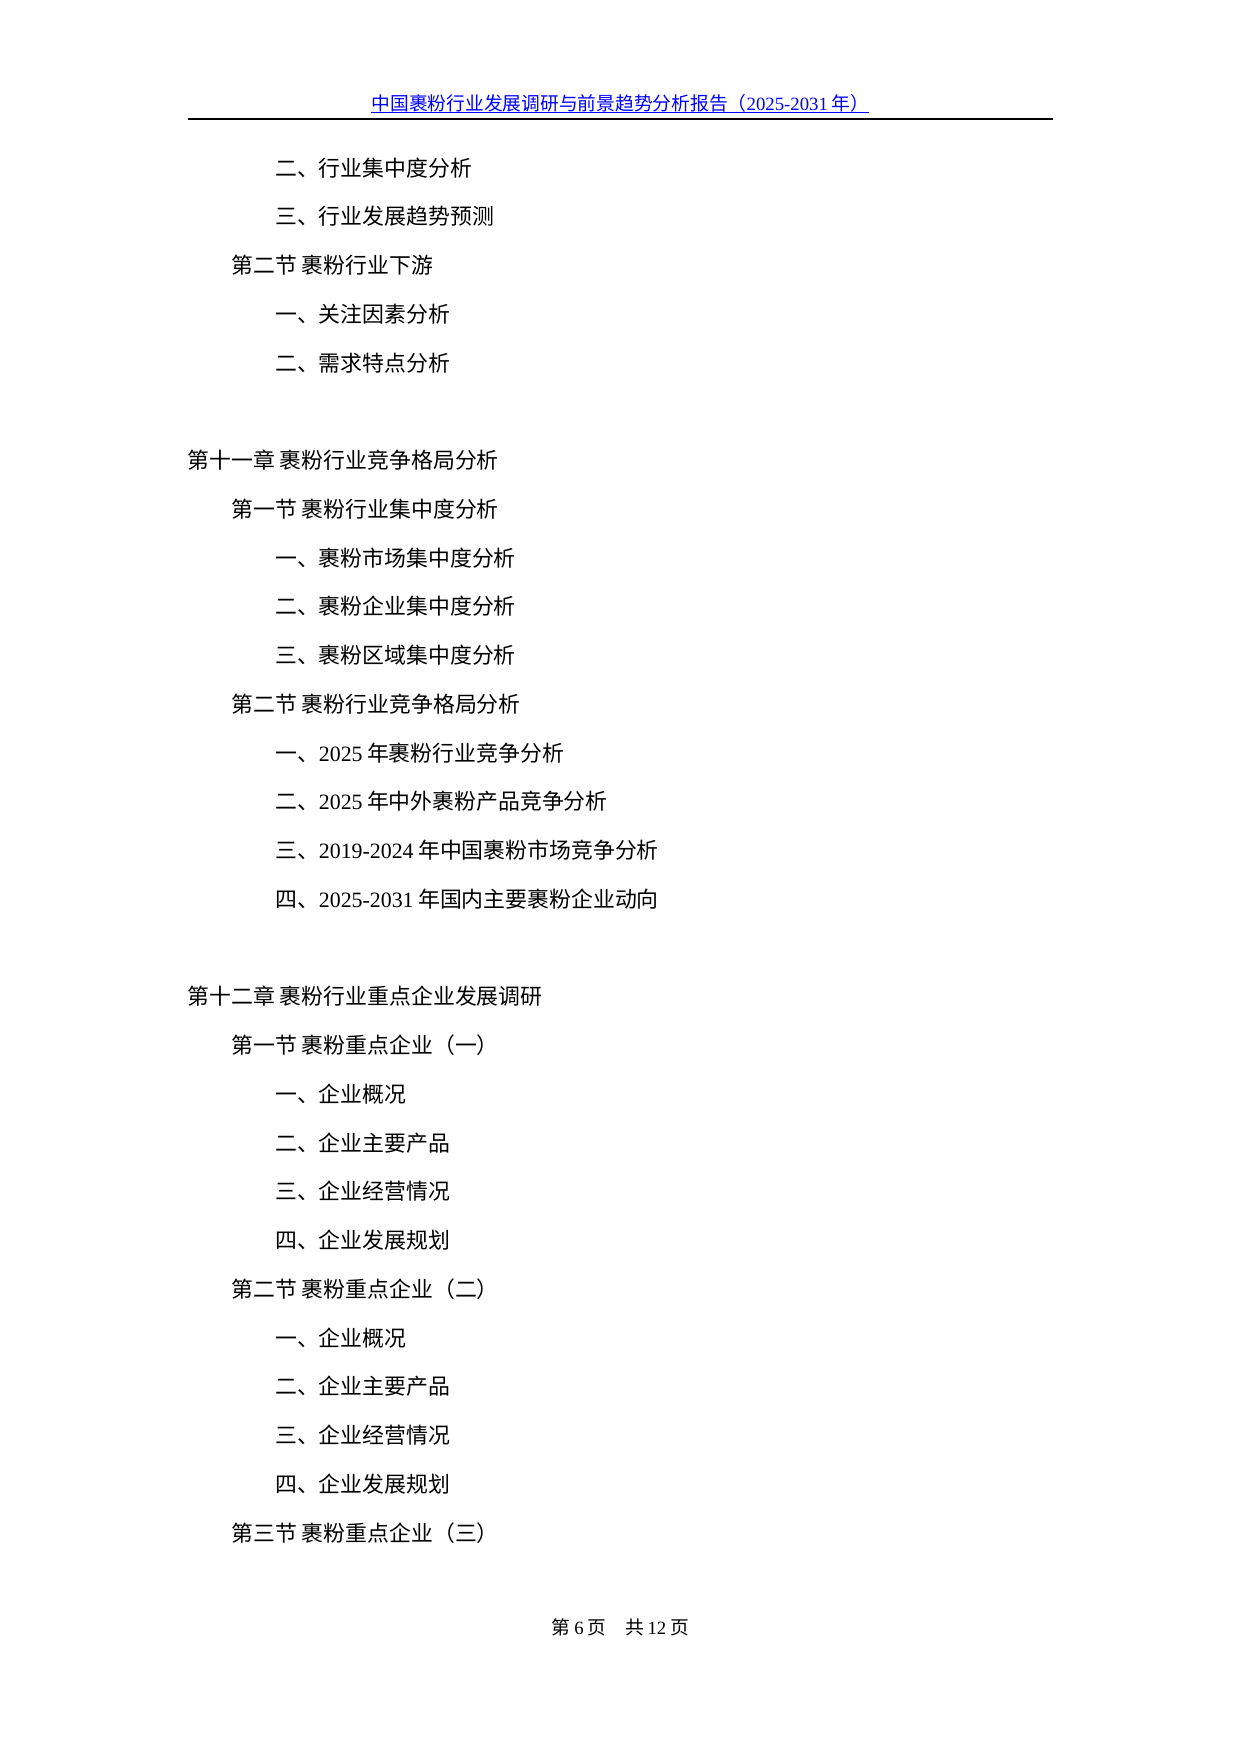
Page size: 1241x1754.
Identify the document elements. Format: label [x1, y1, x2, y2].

text [187, 150, 1053, 1548]
